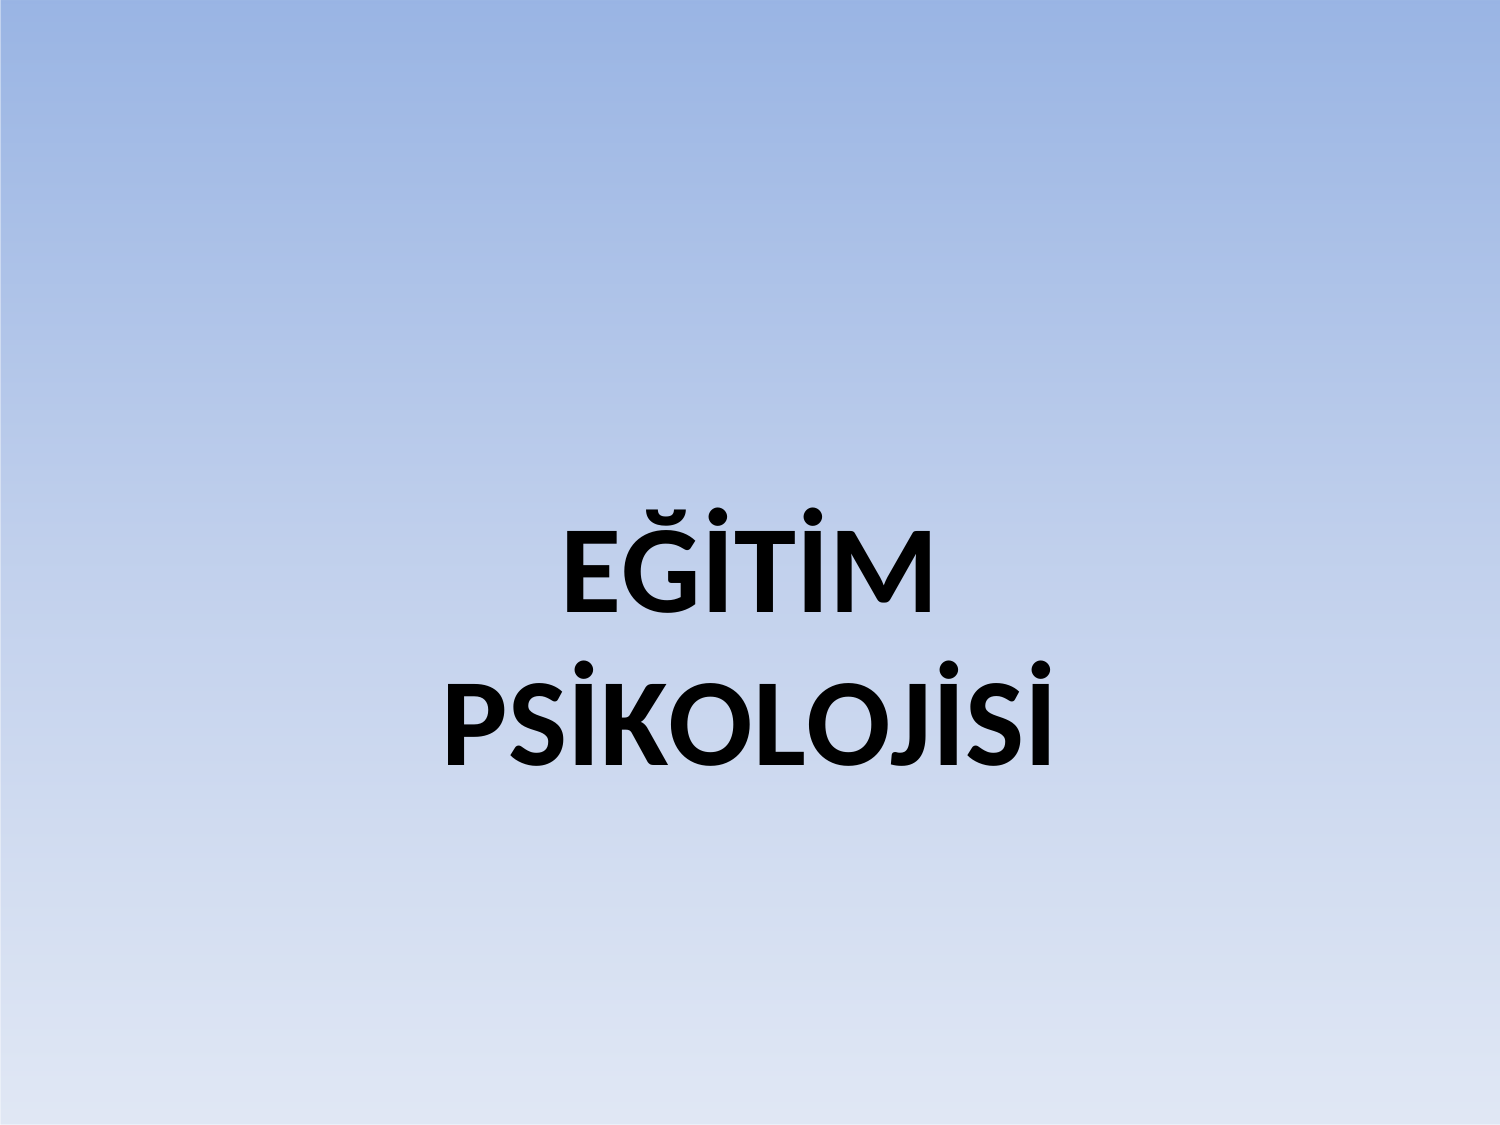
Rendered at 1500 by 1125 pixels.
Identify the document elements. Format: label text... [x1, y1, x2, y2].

title EĞİTİM PSİKOLOJİSİ [238, 491, 1261, 796]
picture [0, 0, 1500, 1125]
